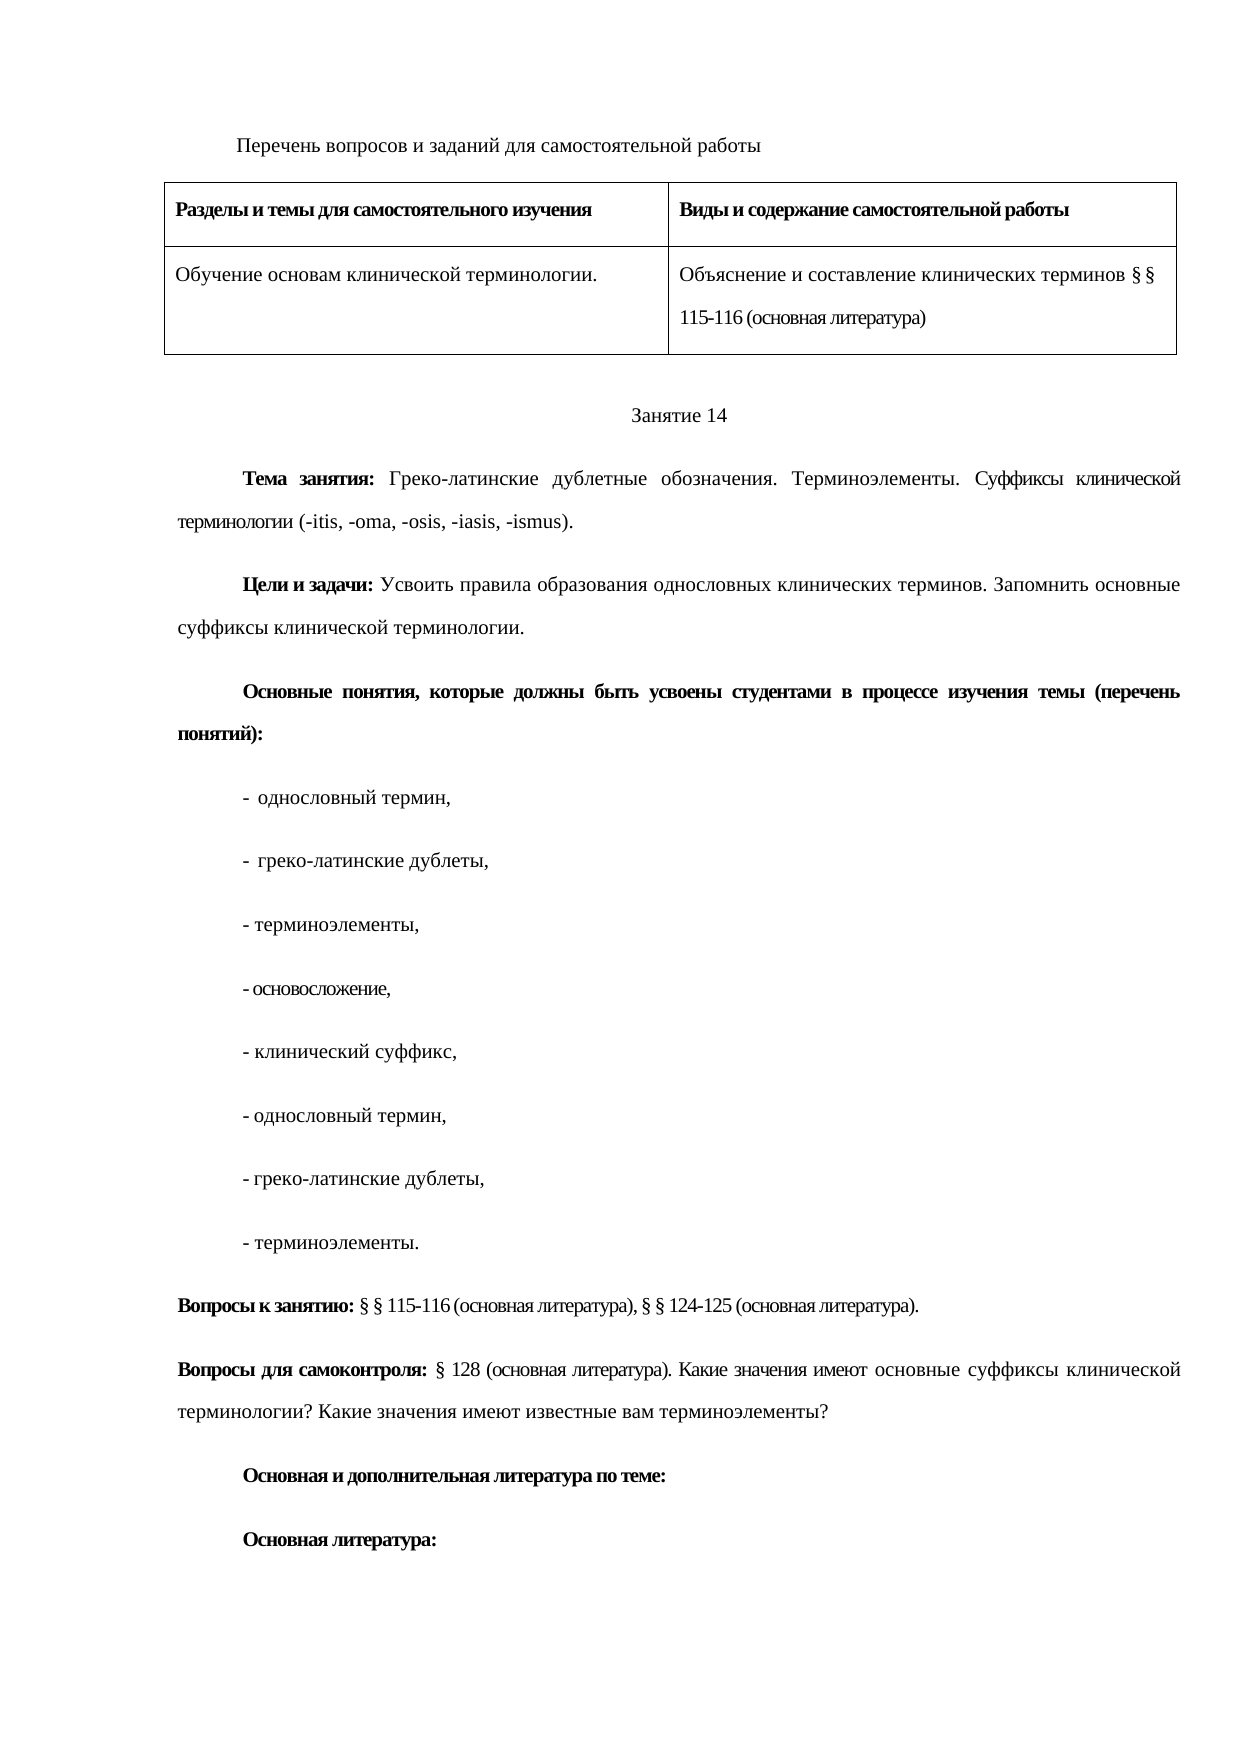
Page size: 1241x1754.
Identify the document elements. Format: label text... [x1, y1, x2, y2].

text - терминоэлементы. [177, 1215, 1181, 1258]
table_cell Объяснение и составление клинических терминов § § 115-116 (основная литература) [669, 247, 1176, 353]
text - терминоэлементы, [177, 897, 1181, 940]
text Основная литература: [177, 1512, 1181, 1554]
table_header Разделы и темы для самостоятельного изучения [165, 183, 668, 246]
text - однословный термин, [177, 1088, 1181, 1131]
text - основосложение, [177, 961, 1181, 1003]
text - клинический суффикс, [177, 1024, 1181, 1067]
text Перечень вопросов и заданий для самостоятельной работы [177, 118, 1181, 161]
text - греко-латинские дублеты, [177, 834, 1181, 876]
text Вопросы к занятию: § § 115-116 (основная литература), § § 124-125 (основная литература). [177, 1278, 1181, 1321]
text Основная и дополнительная литература по теме: [177, 1448, 1181, 1491]
text Тема занятия: Греко-латинские дублетные обозначения. Терминоэлементы. Суффиксы клинической терминологии (-itis, -oma, -osis, -iasis, -ismus). [177, 451, 1181, 537]
text - однословный термин, [177, 770, 1181, 813]
text - греко-латинские дублеты, [177, 1151, 1181, 1194]
table_cell Обучение основам клинической терминологии. [165, 247, 668, 353]
text Занятие 14 [177, 403, 1181, 427]
table_header Виды и содержание самостоятельной работы [669, 183, 1176, 246]
text Цели и задачи: Усвоить правила образования однословных клинических терминов. Запомнить основные суффиксы клинической терминологии. [177, 558, 1181, 643]
text Вопросы для самоконтроля: § 128 (основная литература). Какие значения имеют основные суффиксы клинической терминологии? Какие значения имеют известные вам терминоэлементы? [177, 1342, 1181, 1427]
text Основные понятия, которые должны быть усвоены студентами в процессе изучения темы (перечень понятий): [177, 664, 1181, 749]
